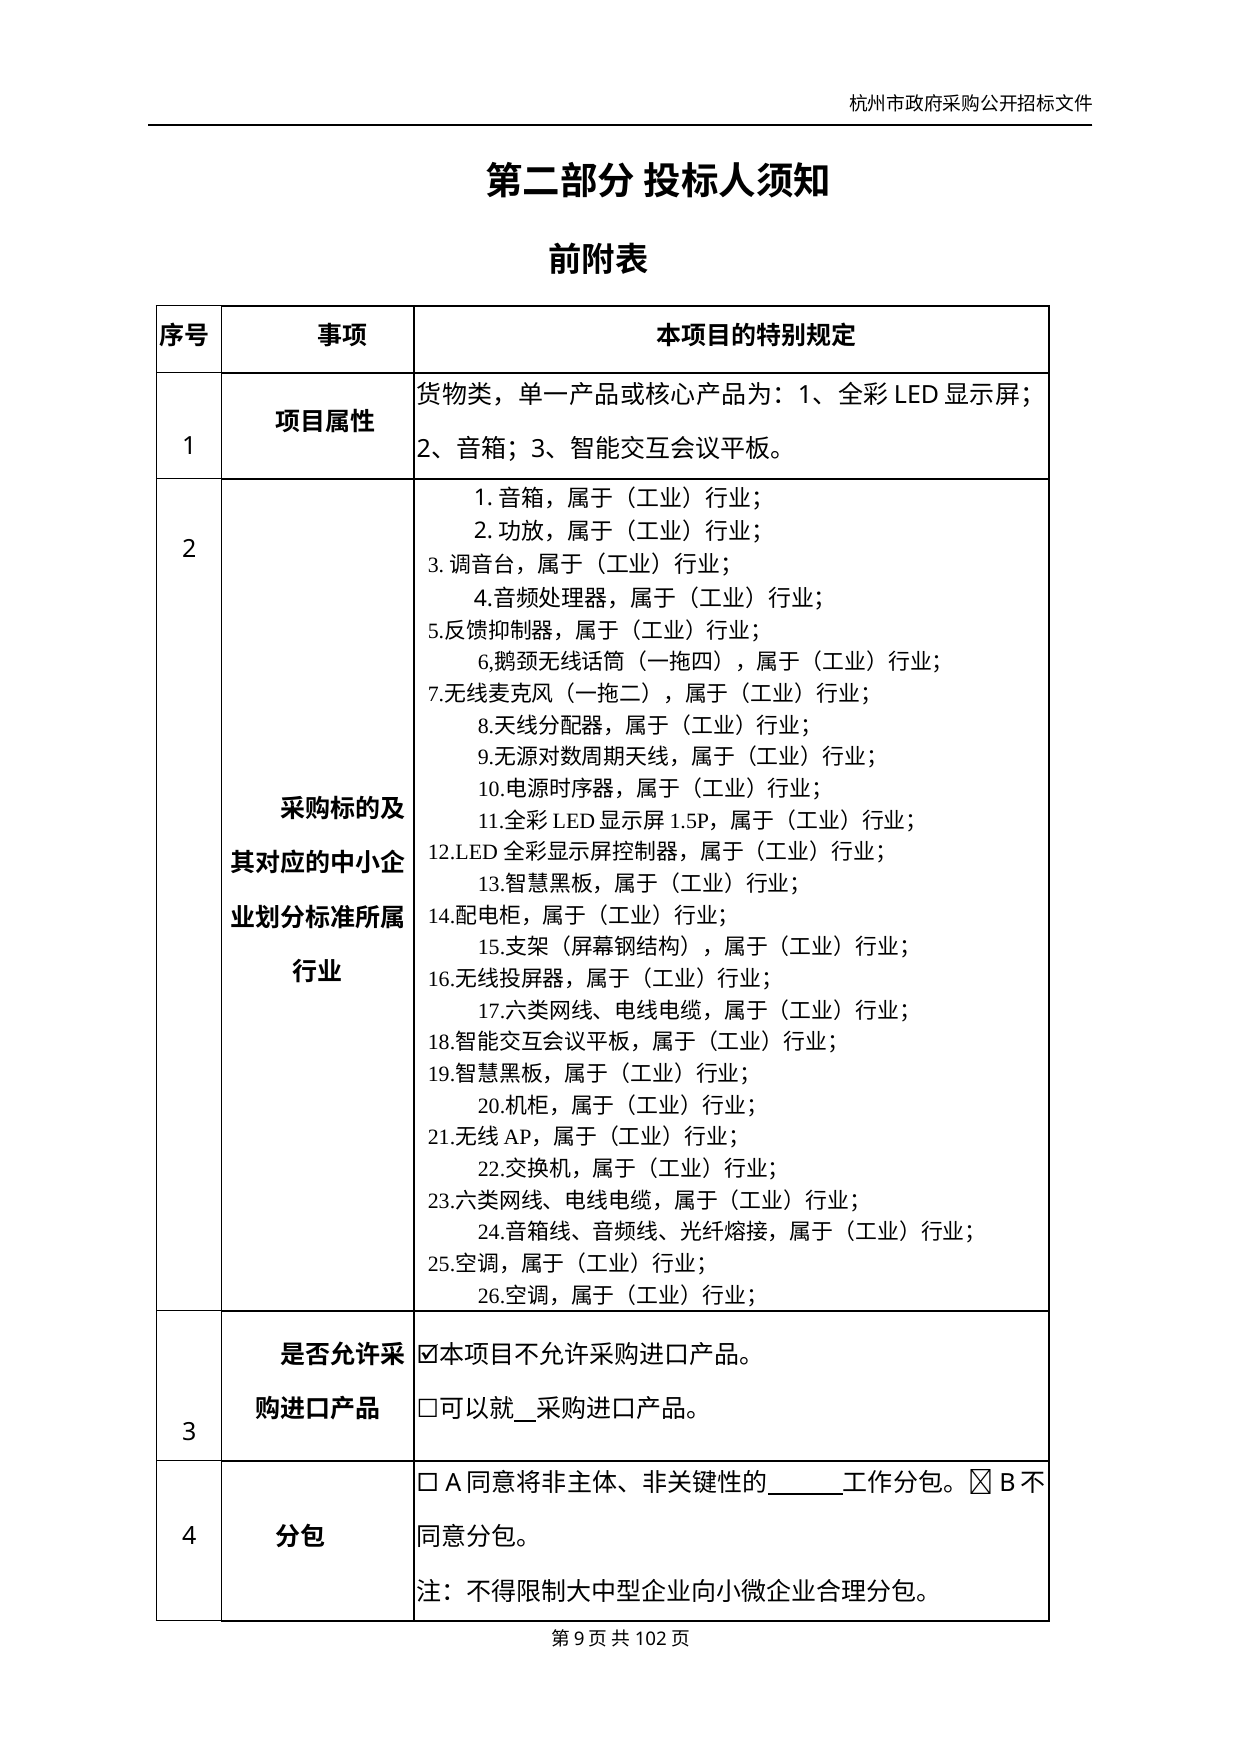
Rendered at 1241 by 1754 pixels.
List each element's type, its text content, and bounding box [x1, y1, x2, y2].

table_cell 本项目不允许采购进口产品。 可以就 采购进口产品。 [415, 1312, 1048, 1460]
table_header 序号 [157, 306, 221, 372]
table_header 事项 [222, 307, 413, 372]
table_cell 项目属性 [222, 374, 413, 477]
table_cell [415, 480, 1048, 1309]
table_cell 采购标的及其对应的中小企业划分标准所属行业 [222, 480, 413, 1309]
text 前附表 [148, 233, 1092, 281]
table_header 本项目的特别规定 [415, 307, 1048, 372]
table_cell A同意将非主体、非关键性的 工作分包。 B不同意分包。 注：不得限制大中型企业向小微企业合理分包。 [415, 1462, 1048, 1620]
table_cell 1 [157, 373, 221, 477]
table_cell 货物类，单一产品或核心产品为：1、全彩LED显示屏；2、音箱；3、智能交互会议平板。 [415, 374, 1048, 477]
table_cell 是否允许采购进口产品 [222, 1312, 413, 1460]
text 第二部分 投标人须知 [148, 151, 1092, 206]
table_cell 分包 [222, 1462, 413, 1620]
table_cell 2 [157, 479, 221, 1309]
table_cell 4 [157, 1461, 221, 1620]
table_cell 3 [157, 1311, 221, 1460]
